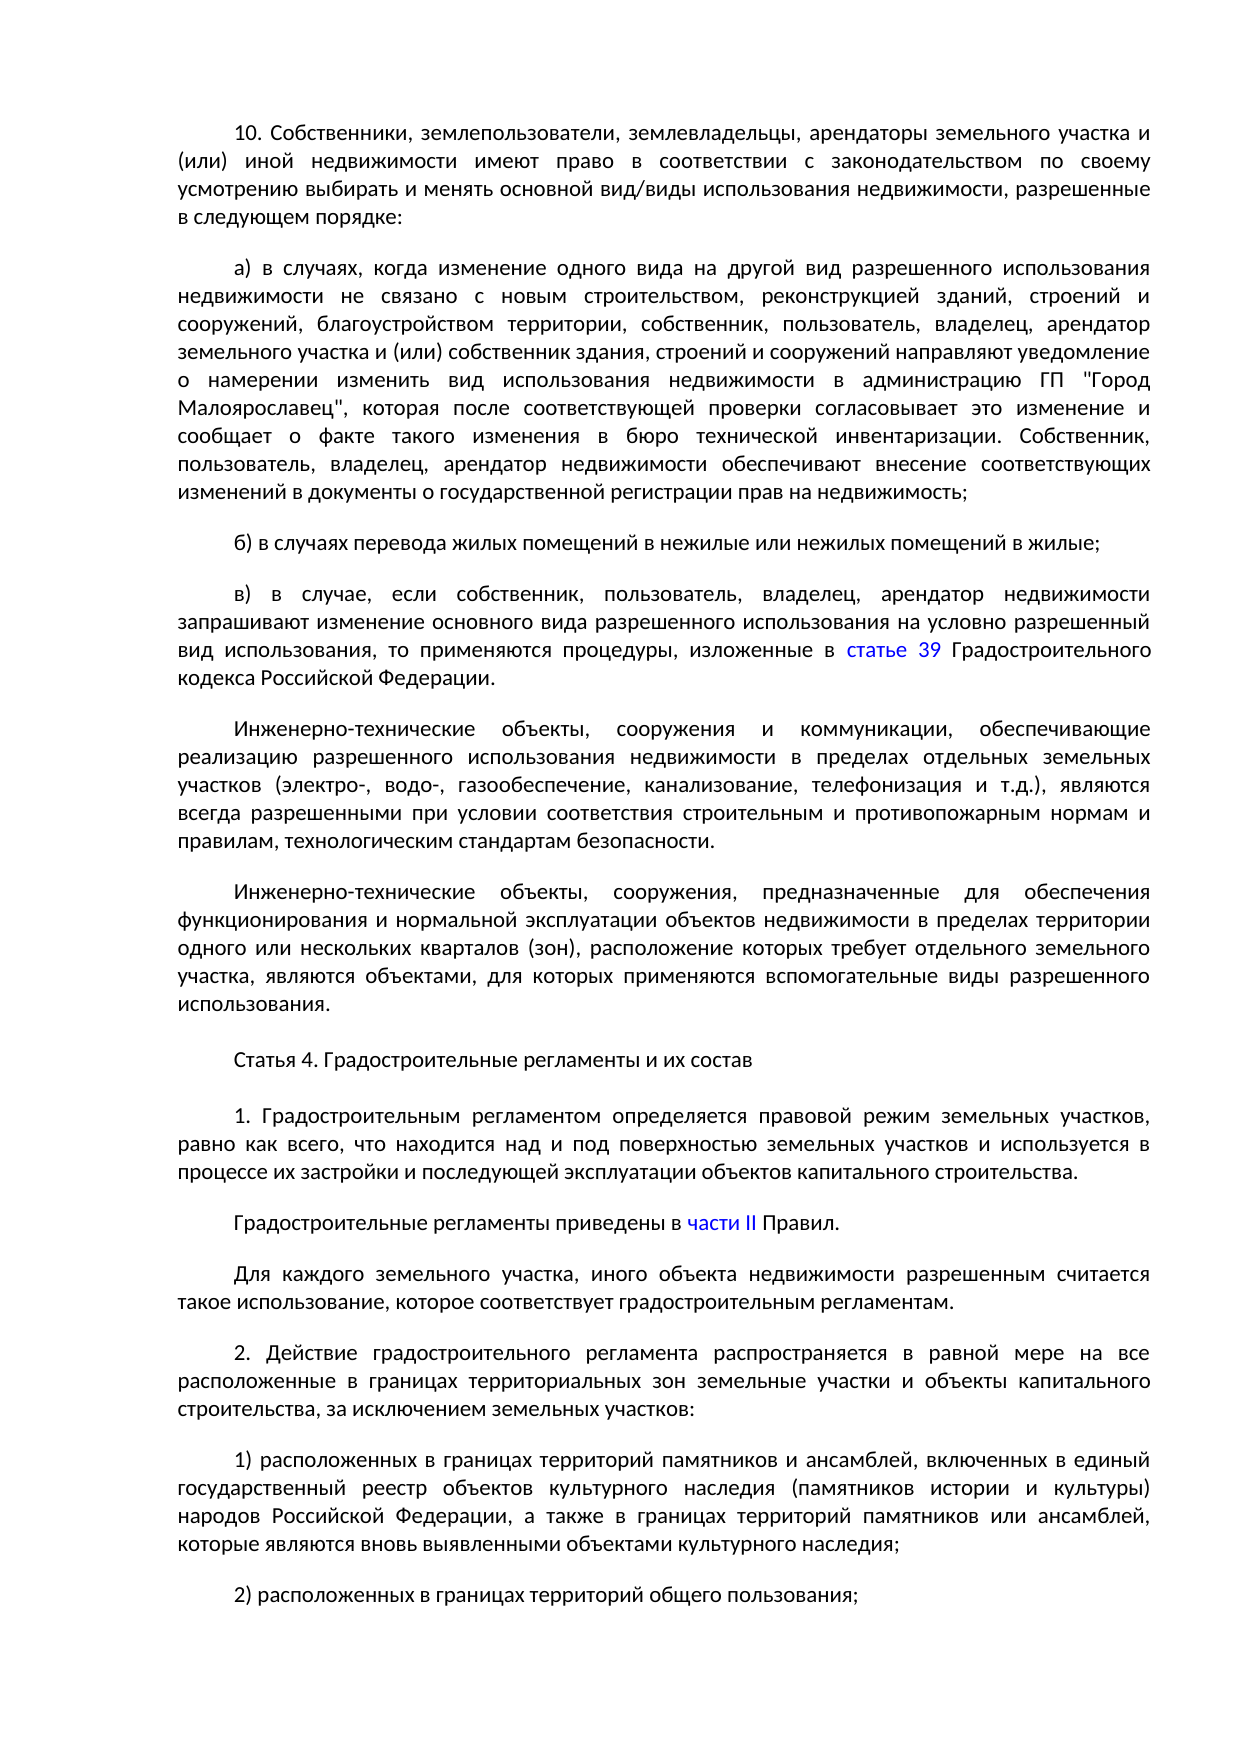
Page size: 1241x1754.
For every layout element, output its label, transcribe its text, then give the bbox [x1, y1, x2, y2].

text Градостроительные регламенты приведены в части II Правил. [177, 1208, 1152, 1236]
text Инженерно-технические объекты, сооружения и коммуникации, обеспечивающие реализацию разрешенного использования недвижимости в пределах отдельных земельных участков (электро-, водо-, газообеспечение, канализование, телефонизация и т.д.), являются всегда разрешенными при условии соответствия строительным и противопожарным нормам и правилам, технологическим стандартам безопасности. [177, 714, 1152, 854]
text в) в случае, если собственник, пользователь, владелец, арендатор недвижимости запрашивают изменение основного вида разрешенного использования на условно разрешенный вид использования, то применяются процедуры, изложенные в статье 39 Градостроительного кодекса Российской Федерации. [177, 579, 1152, 691]
text 1. Градостроительным регламентом определяется правовой режим земельных участков, равно как всего, что находится над и под поверхностью земельных участков и используется в процессе их застройки и последующей эксплуатации объектов капитального строительства. [177, 1101, 1152, 1185]
text 1) расположенных в границах территорий памятников и ансамблей, включенных в единый государственный реестр объектов культурного наследия (памятников истории и культуры) народов Российской Федерации, а также в границах территорий памятников или ансамблей, которые являются вновь выявленными объектами культурного наследия; [177, 1445, 1152, 1557]
text 2) расположенных в границах территорий общего пользования; [177, 1580, 1152, 1608]
text б) в случаях перевода жилых помещений в нежилые или нежилых помещений в жилые; [177, 528, 1152, 556]
text Инженерно-технические объекты, сооружения, предназначенные для обеспечения функционирования и нормальной эксплуатации объектов недвижимости в пределах территории одного или нескольких кварталов (зон), расположение которых требует отдельного земельного участка, являются объектами, для которых применяются вспомогательные виды разрешенного использования. [177, 877, 1152, 1017]
text Статья 4. Градостроительные регламенты и их состав [177, 1045, 1152, 1073]
text 10. Собственники, землепользователи, землевладельцы, арендаторы земельного участка и (или) иной недвижимости имеют право в соответствии с законодательством по своему усмотрению выбирать и менять основной вид/виды использования недвижимости, разрешенные в следующем порядке: [177, 118, 1152, 230]
text 2. Действие градостроительного регламента распространяется в равной мере на все расположенные в границах территориальных зон земельные участки и объекты капитального строительства, за исключением земельных участков: [177, 1338, 1152, 1422]
text а) в случаях, когда изменение одного вида на другой вид разрешенного использования недвижимости не связано с новым строительством, реконструкцией зданий, строений и сооружений, благоустройством территории, собственник, пользователь, владелец, арендатор земельного участка и (или) собственник здания, строений и сооружений направляют уведомление о намерении изменить вид использования недвижимости в администрацию ГП "Город Малоярославец", которая после соответствующей проверки согласовывает это изменение и сообщает о факте такого изменения в бюро технической инвентаризации. Собственник, пользователь, владелец, арендатор недвижимости обеспечивают внесение соответствующих изменений в документы о государственной регистрации прав на недвижимость; [177, 253, 1152, 505]
text Для каждого земельного участка, иного объекта недвижимости разрешенным считается такое использование, которое соответствует градостроительным регламентам. [177, 1259, 1152, 1315]
